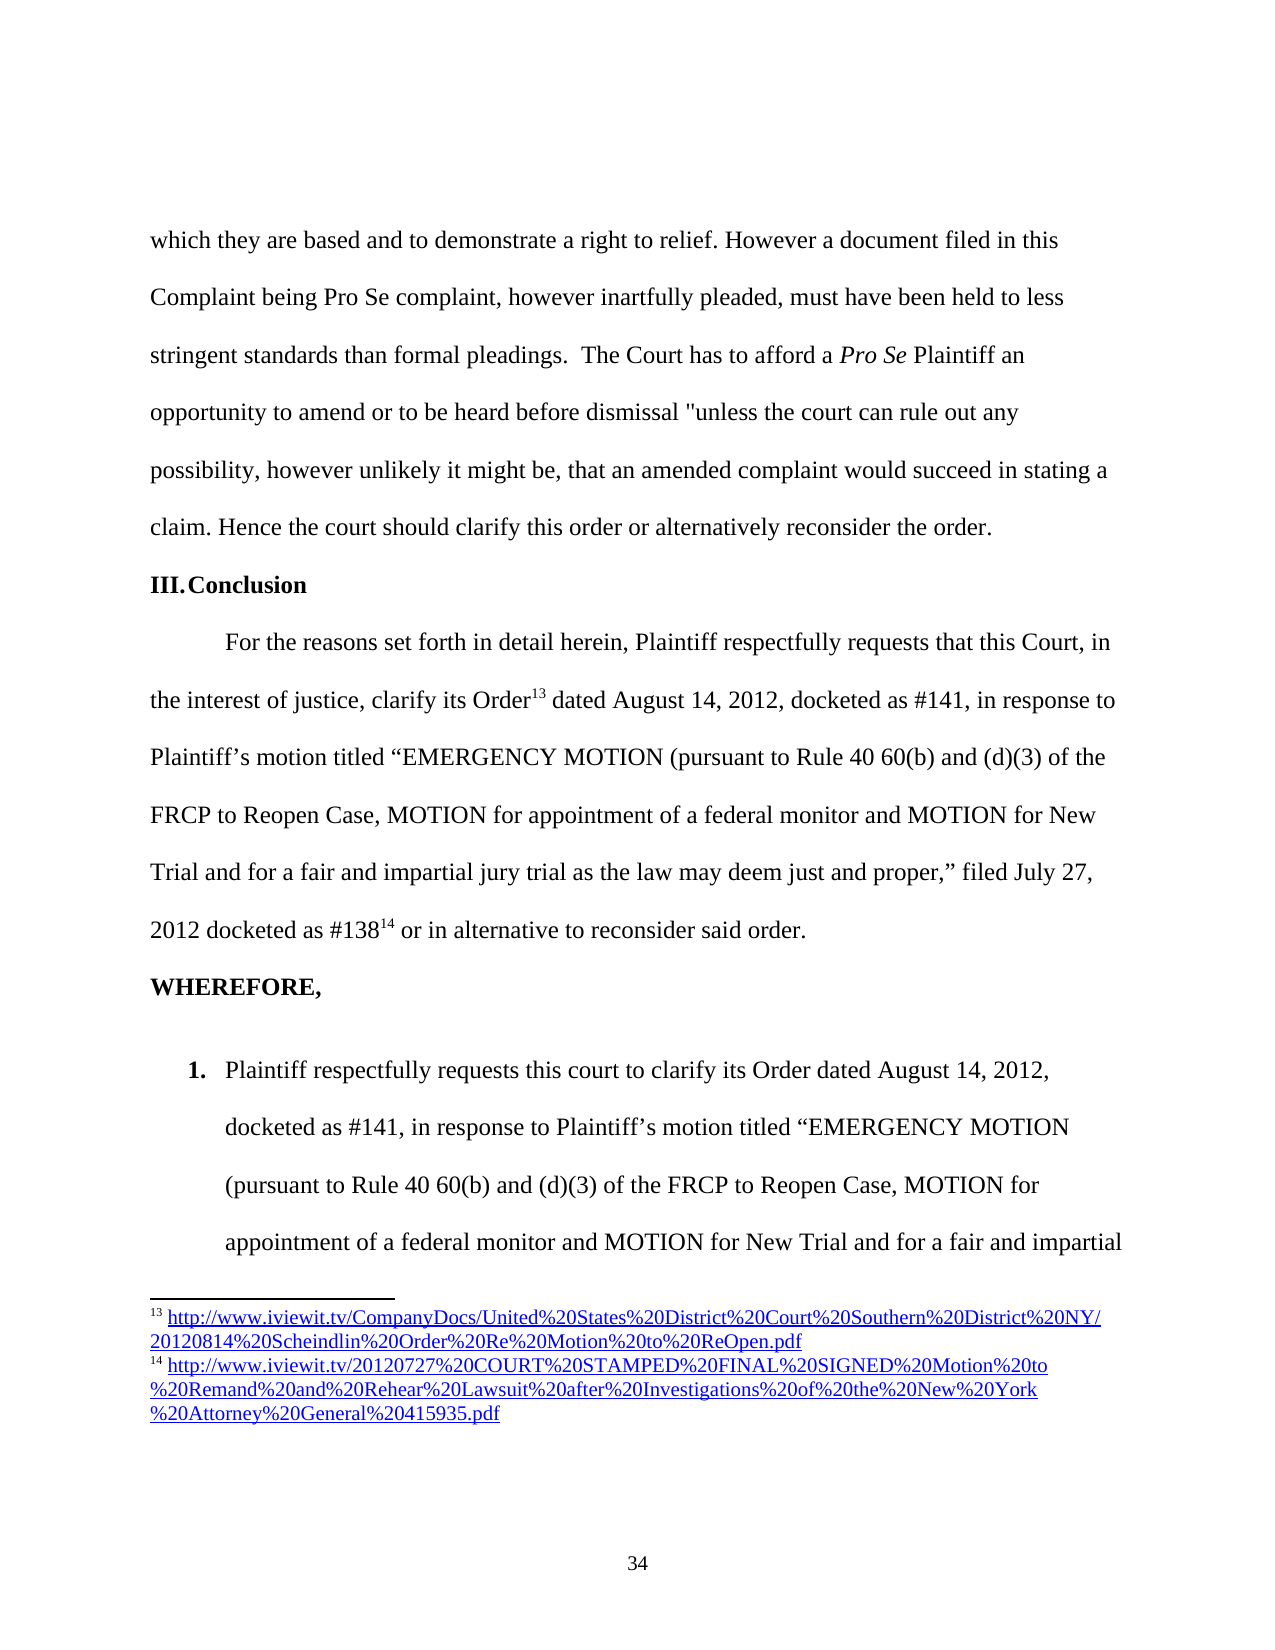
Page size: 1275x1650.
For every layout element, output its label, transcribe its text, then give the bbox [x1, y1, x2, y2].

list For the reasons set forth in detail herein, Plaintiff respectfully requests that this Court, in the interest of justice, clarify its Order dated August 14, 2012, docketed as #141, in response to Plaintiff’s motion titled “EMERGENCY MOTION (pursuant to Rule 40 60(b) and (d)(3) of the FRCP to Reopen Case, MOTION for appointment of a federal monitor and MOTION for New Trial and for a fair and impartial jury trial as the law may deem just and proper,” filed July 27, 2012 docketed as #138 or in alternative to reconsider said order. [150, 627, 1125, 944]
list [187, 1055, 1125, 1256]
text WHEREFORE, [150, 972, 1125, 1001]
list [150, 225, 1125, 541]
list Conclusion [150, 570, 1125, 599]
